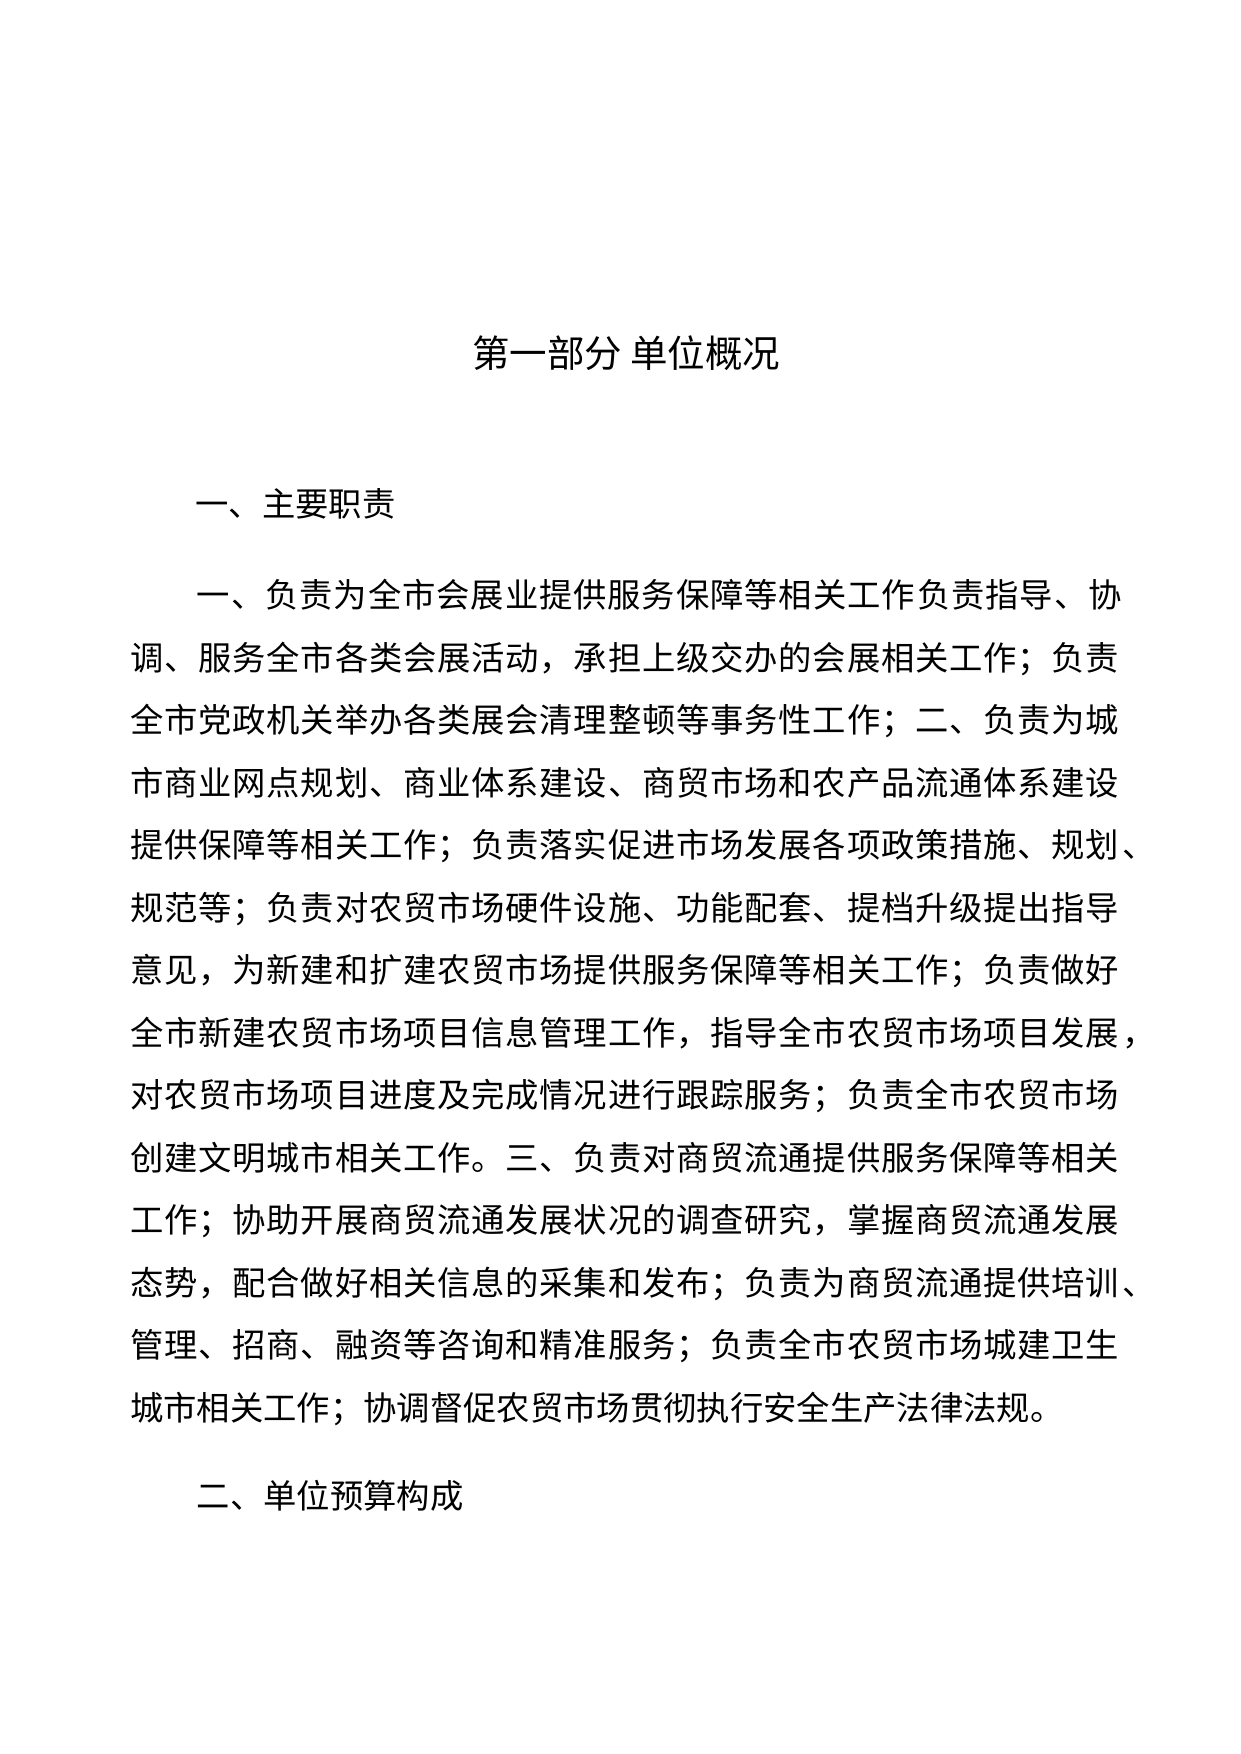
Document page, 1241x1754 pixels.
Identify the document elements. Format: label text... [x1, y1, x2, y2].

text 二、单位预算构成 [130, 1462, 1122, 1520]
text 第一部分 单位概况 [130, 321, 1122, 379]
text 一、主要职责 [130, 470, 1122, 528]
text 一、负责为全市会展业提供服务保障等相关工作负责指导、协调、服务全市各类会展活动，承担上级交办的会展相关工作；负责全市党政机关举办各类展会清理整顿等事务性工作；二、负责为城市商业网点规划、商业体系建设、商贸市场和农产品流通体系建设提供保障等相关工作；负责落实促进市场发展各项政策措施、规划、规范等；负责对农贸市场硬件设施、功能配套、提档升级提出指导意见，为新建和扩建农贸市场提供服务保障等相关工作；负责做好全市新建农贸市场项目信息管理工作，指导全市农贸市场项目发展，对农贸市场项目进度及完成情况进行跟踪服务；负责全市农贸市场创建文明城市相关工作。三、负责对商贸流通提供服务保障等相关工作；协助开展商贸流通发展状况的调查研究，掌握商贸流通发展态势，配合做好相关信息的采集和发布；负责为商贸流通提供培训、管理、招商、融资等咨询和精准服务；负责全市农贸市场城建卫生城市相关工作；协调督促农贸市场贯彻执行安全生产法律法规。 [130, 557, 1122, 1432]
